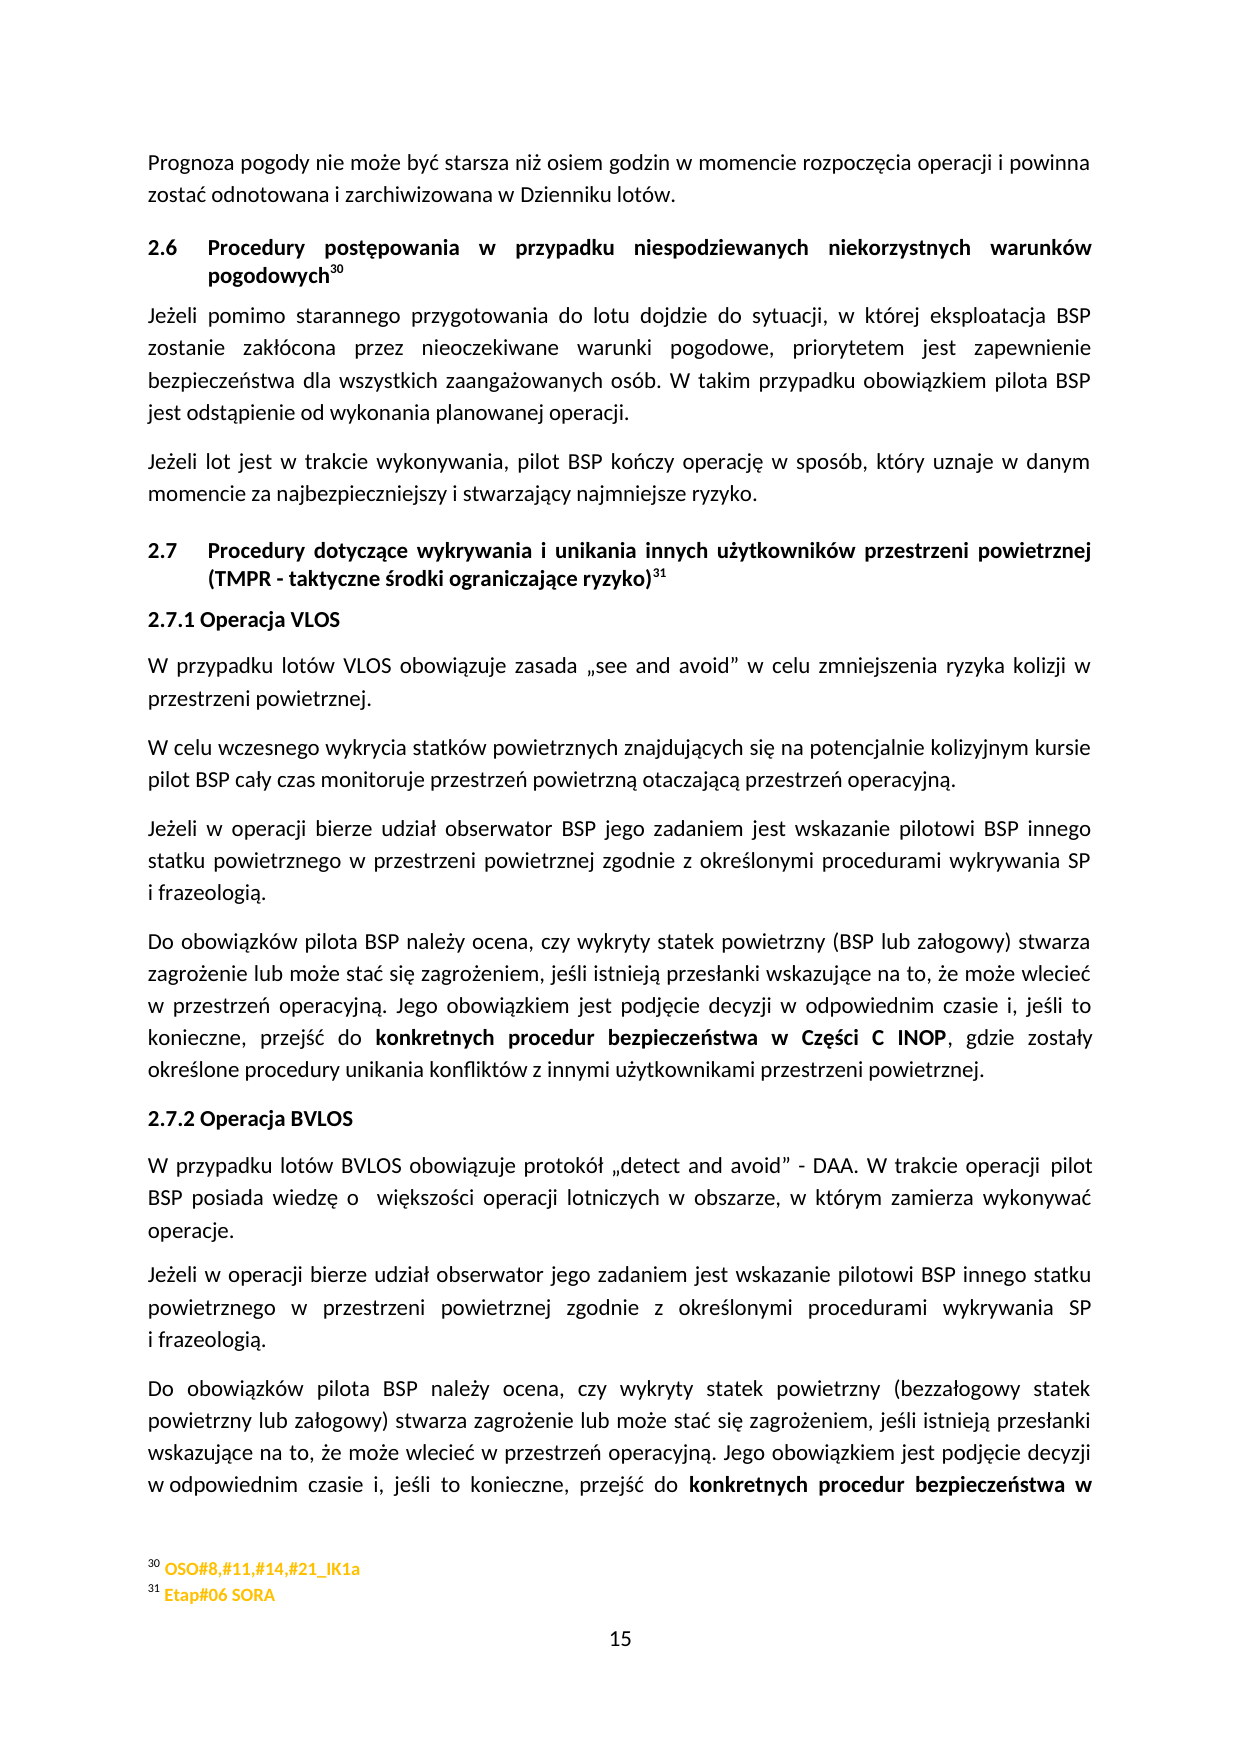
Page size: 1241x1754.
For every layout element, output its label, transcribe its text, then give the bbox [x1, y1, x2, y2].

text 2.7.2 Operacja BVLOS [148, 1104, 1093, 1132]
text W przypadku lotów VLOS obowiązuje zasada „see and avoid” w celu zmniejszenia ryzyka kolizji w przestrzeni powietrznej. [148, 652, 1093, 712]
text Jeżeli w operacji bierze udział obserwator jego zadaniem jest wskazanie pilotowi BSP innego statku powietrznego w przestrzeni powietrznej zgodnie z określonymi procedurami wykrywania SP i frazeologią. [148, 1260, 1093, 1353]
text 2.7.1 Operacja VLOS [148, 605, 1093, 633]
subtitle Procedury postępowania w przypadku niespodziewanych niekorzystnych warunków pogodowych [148, 233, 1093, 289]
text W celu wczesnego wykrycia statków powietrznych znajdujących się na potencjalnie kolizyjnym kursie pilot BSP cały czas monitoruje przestrzeń powietrzną otaczającą przestrzeń operacyjną. [148, 733, 1093, 793]
text Prognoza pogody nie może być starsza niż osiem godzin w momencie rozpoczęcia operacji i powinna zostać odnotowana i zarchiwizowana w Dzienniku lotów. [148, 148, 1093, 208]
text W przypadku lotów BVLOS obowiązuje protokół „detect and avoid” - DAA. W trakcie operacji pilot BSP posiada wiedzę o większości operacji lotniczych w obszarze, w którym zamierza wykonywać operacje. [148, 1151, 1093, 1244]
text Jeżeli pomimo starannego przygotowania do lotu dojdzie do sytuacji, w której eksploatacja BSP zostanie zakłócona przez nieoczekiwane warunki pogodowe, priorytetem jest zapewnienie bezpieczeństwa dla wszystkich zaangażowanych osób. W takim przypadku obowiązkiem pilota BSP jest odstąpienie od wykonania planowanej operacji. [148, 301, 1093, 426]
subtitle Procedury dotyczące wykrywania i unikania innych użytkowników przestrzeni powietrznej (TMPR - taktyczne środki ograniczające ryzyko) [148, 536, 1093, 592]
text Do obowiązków pilota BSP należy ocena, czy wykryty statek powietrzny (BSP lub załogowy) stwarza zagrożenie lub może stać się zagrożeniem, jeśli istnieją przesłanki wskazujące na to, że może wlecieć w przestrzeń operacyjną. Jego obowiązkiem jest podjęcie decyzji w odpowiednim czasie i, jeśli to konieczne, przejść do konkretnych procedur bezpieczeństwa w Części C INOP, gdzie zostały określone procedury unikania konfliktów z innymi użytkownikami przestrzeni powietrznej. [148, 927, 1093, 1084]
text Jeżeli w operacji bierze udział obserwator BSP jego zadaniem jest wskazanie pilotowi BSP innego statku powietrznego w przestrzeni powietrznej zgodnie z określonymi procedurami wykrywania SP i frazeologią. [148, 814, 1093, 906]
text Jeżeli lot jest w trakcie wykonywania, pilot BSP kończy operację w sposób, który uznaje w danym momencie za najbezpieczniejszy i stwarzający najmniejsze ryzyko. [148, 447, 1093, 507]
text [148, 1374, 1093, 1498]
